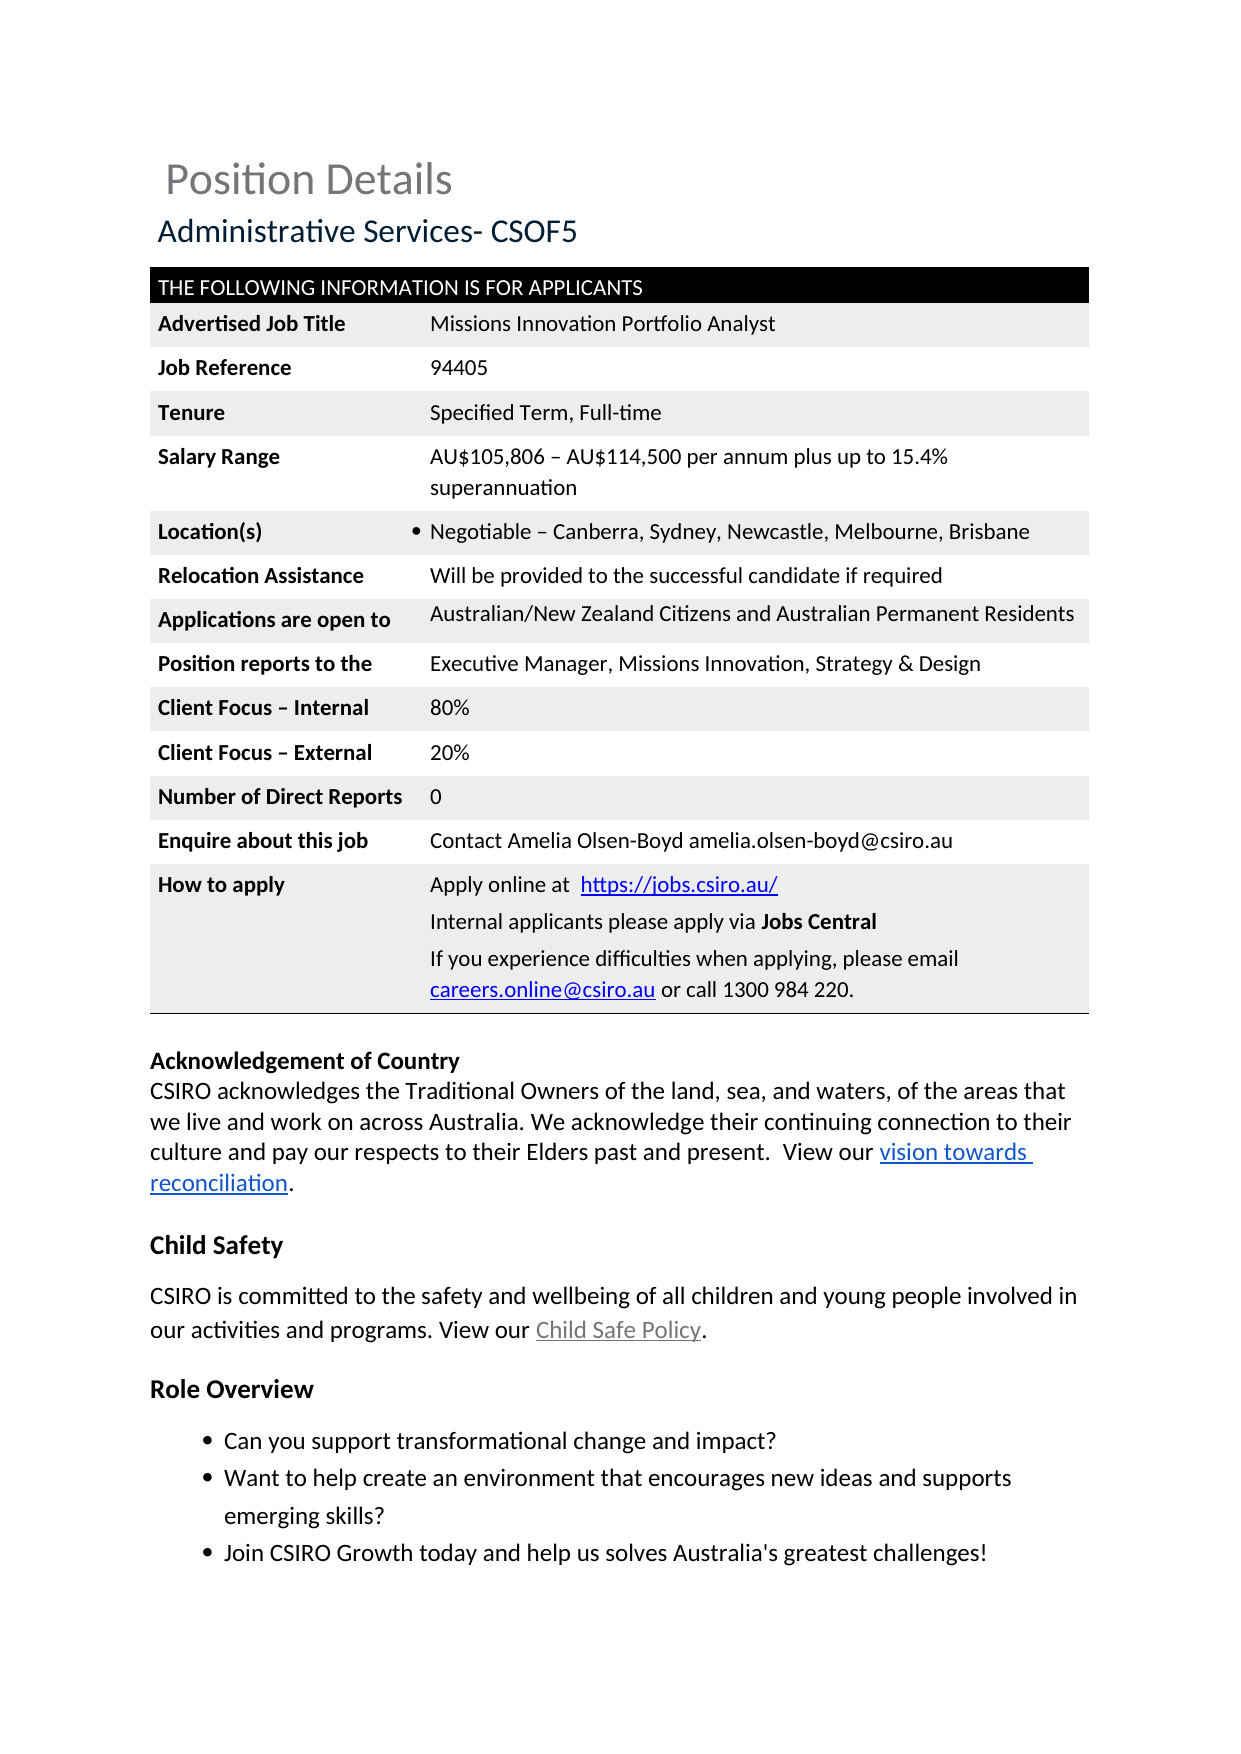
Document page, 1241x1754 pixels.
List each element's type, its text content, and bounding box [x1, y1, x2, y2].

table_cell Will be provided to the successful candidate if required [422, 555, 1089, 599]
table_cell Advertised Job Title [150, 303, 422, 347]
table_cell AU$105,806 – AU$114,500 per annum plus up to 15.4% superannuation [422, 436, 1089, 511]
table_cell Client Focus – Internal [150, 687, 422, 731]
table_cell Australian/New Zealand Citizens and Australian Permanent Residents [422, 599, 1089, 643]
table_cell 0 [422, 776, 1089, 820]
table_cell How to apply [150, 864, 422, 1013]
table_cell Missions Innovation Portfolio Analyst [422, 303, 1089, 347]
table_cell Apply online at https://jobs.csiro.au/ Internal applicants please apply via Jobs Central If you experience difficulties when applying, please email careers.online@csiro.au or call 1300 984 220. [422, 864, 1089, 1013]
table_cell Enquire about this job [150, 820, 422, 864]
table_header THE FOLLOWING INFORMATION IS FOR APPLICANTS [150, 267, 1089, 303]
list Want to help create an environment that encourages new ideas and supports emerging skills? [203, 1455, 1074, 1530]
text Administrative Services- CSOF5 [150, 210, 1090, 251]
text Acknowledgement of Country [150, 1045, 1090, 1075]
table_cell Job Reference [150, 347, 422, 391]
table_cell Client Focus – External [150, 731, 422, 776]
table_cell Number of Direct Reports [150, 776, 422, 820]
table_cell Applications are open to [150, 599, 422, 643]
table_cell Specified Term, Full-time [422, 391, 1089, 436]
table_cell Relocation Assistance [150, 555, 422, 599]
table_cell 20% [422, 731, 1089, 776]
table_cell Tenure [150, 391, 422, 436]
text CSIRO acknowledges the Traditional Owners of the land, sea, and waters, of the areas that we live and work on across Australia. We acknowledge their continuing connection to their culture and pay our respects to their Elders past and present. View our vision towards reconciliation. [150, 1075, 1090, 1197]
table_cell Location(s) [150, 511, 422, 555]
text Child Safety [150, 1228, 1090, 1261]
table_cell Contact Amelia Olsen-Boyd amelia.olsen-boyd@csiro.au [422, 820, 1089, 864]
text Position Details [150, 150, 1090, 206]
table_cell Salary Range [150, 436, 422, 511]
table_cell Position reports to the [150, 643, 422, 687]
table_cell Negotiable – Canberra, Sydney, Newcastle, Melbourne, Brisbane [422, 511, 1089, 555]
text CSIRO is committed to the safety and wellbeing of all children and young people involved in our activities and programs. View our Child Safe Policy. [150, 1280, 1090, 1344]
table_cell 80% [422, 687, 1089, 731]
text Role Overview [150, 1372, 1090, 1405]
list Join CSIRO Growth today and help us solves Australia's greatest challenges! [203, 1530, 1074, 1568]
table_cell 94405 [422, 347, 1089, 391]
table_cell Executive Manager, Missions Innovation, Strategy & Design [422, 643, 1089, 687]
list Can you support transformational change and impact? [203, 1418, 1074, 1455]
